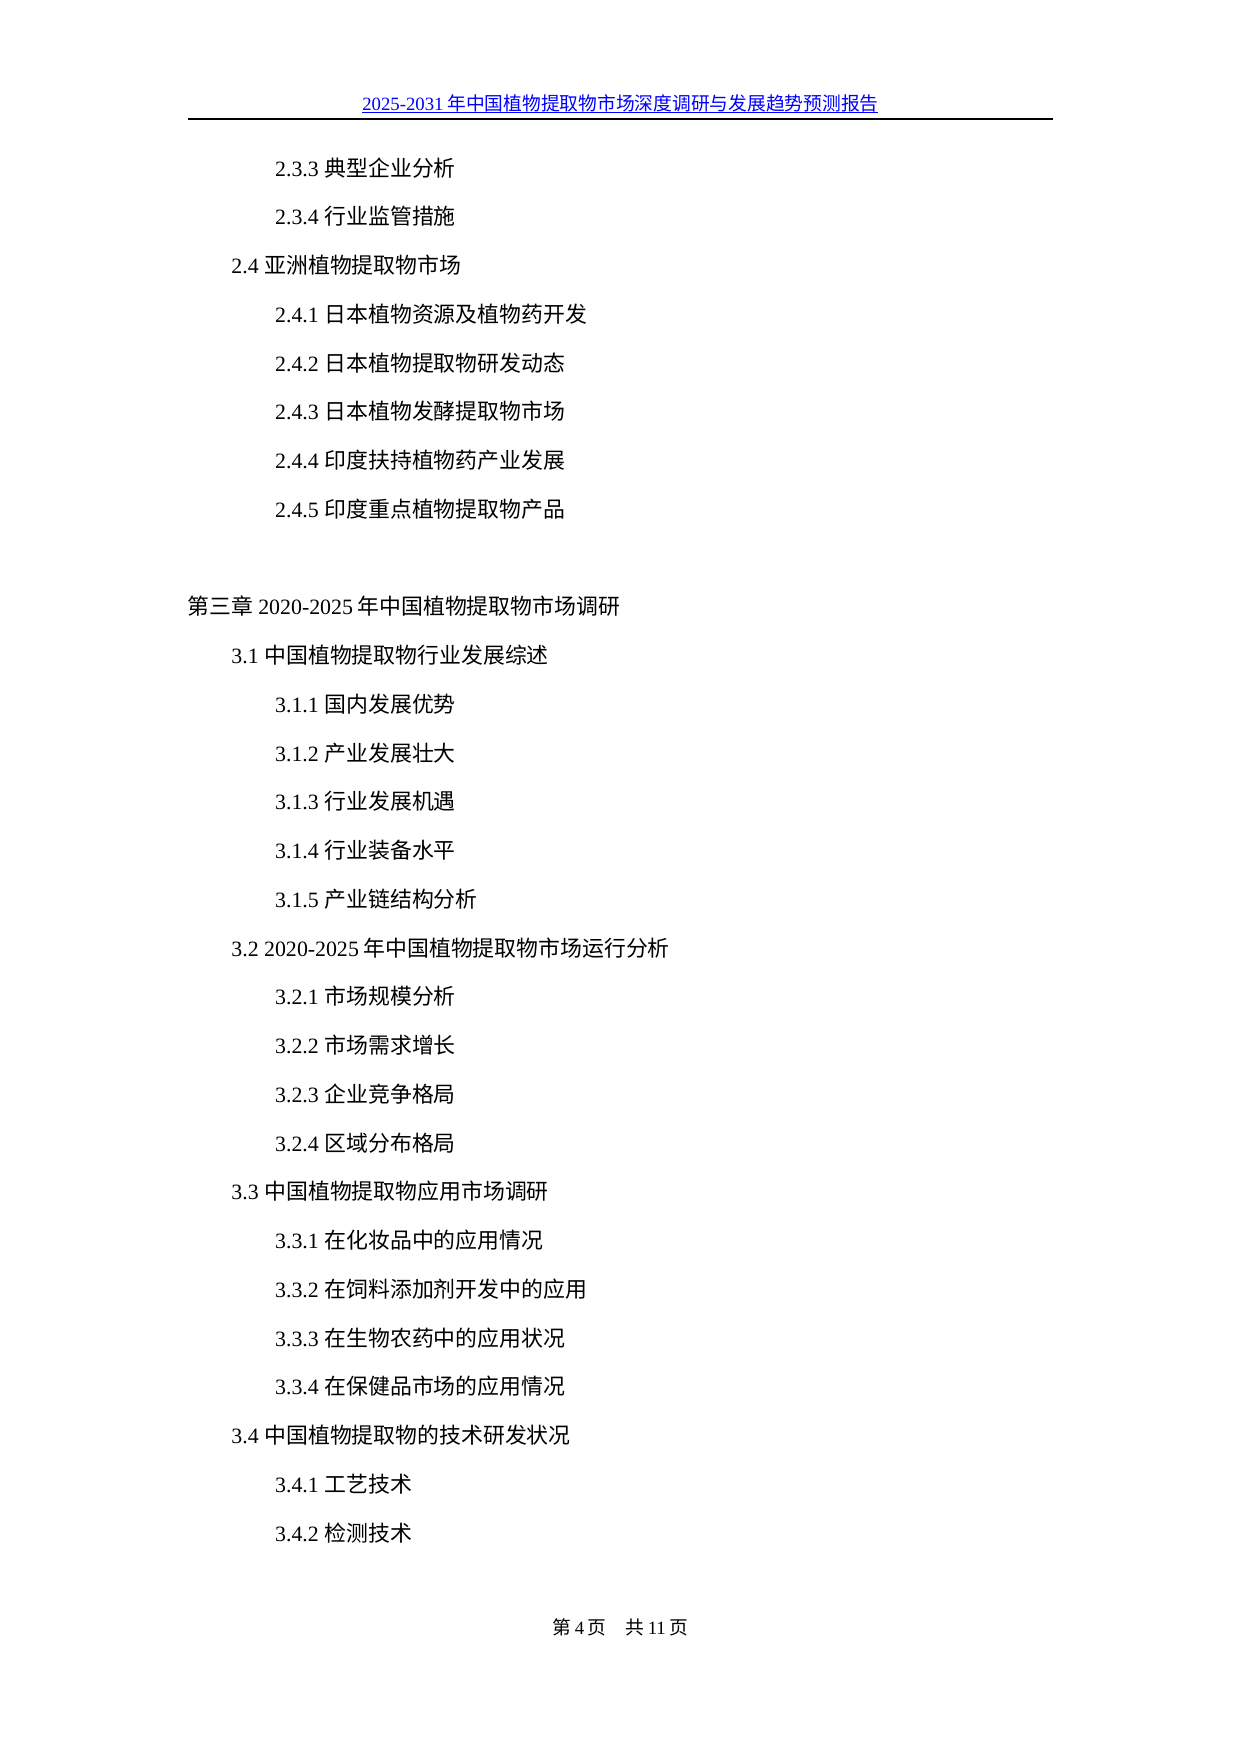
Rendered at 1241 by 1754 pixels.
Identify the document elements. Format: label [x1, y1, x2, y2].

text [187, 150, 1053, 1548]
